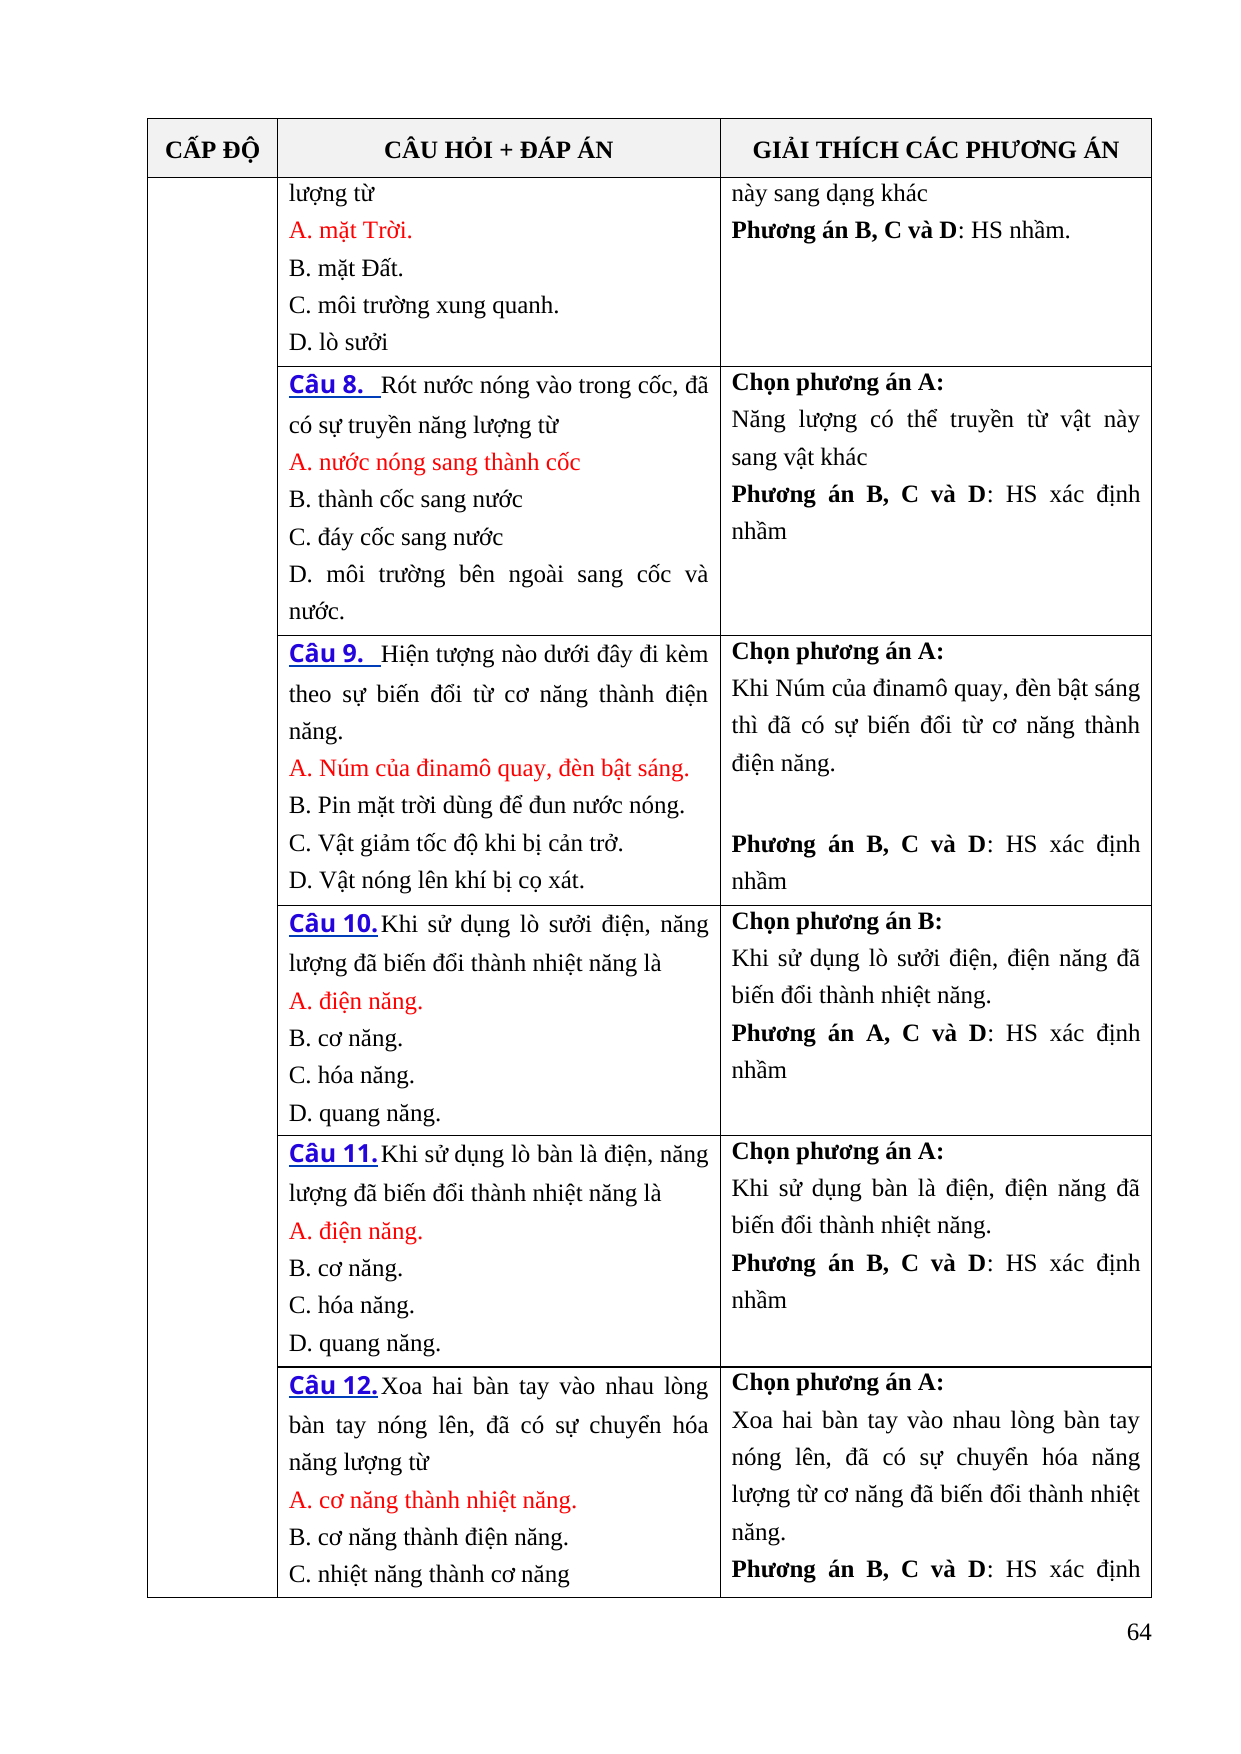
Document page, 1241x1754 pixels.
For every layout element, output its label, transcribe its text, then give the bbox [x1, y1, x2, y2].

table_cell Hiện tượng nào dưới đây đi kèm theo sự biến đổi từ cơ năng thành điện năng. A. Núm của đinamô quay, đèn bật sáng. B. Pin mặt trời dùng để đun nước nóng. C. Vật giảm tốc độ khi bị cản trở. D. Vật nóng lên khí bị cọ xát. [278, 636, 720, 905]
table_cell Khi sử dụng lò bàn là điện, năng lượng đã biến đổi thành nhiệt năng là A. điện năng. B. cơ năng. C. hóa năng. D. quang năng. [278, 1136, 720, 1366]
table_cell Chọn phương án A: Khi Núm của đinamô quay, đèn bật sáng thì đã có sự biến đổi từ cơ năng thành điện năng. Phương án B, C và D: HS xác định nhầm [721, 636, 1151, 905]
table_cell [278, 1368, 720, 1597]
table_cell Chọn phương án B: Khi sử dụng lò sưởi điện, điện năng đã biến đổi thành nhiệt năng. Phương án A, C và D: HS xác định nhầm [721, 906, 1151, 1135]
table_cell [721, 1368, 1151, 1597]
table_cell Chọn phương án A: Năng lượng có thể truyền từ vật này sang vật khác Phương án B, C và D: HS xác định nhầm [721, 367, 1151, 635]
table_header GIẢI THÍCH CÁC PHƯƠNG ÁN [721, 119, 1151, 177]
table_cell Khi sử dụng lò sưởi điện, năng lượng đã biến đổi thành nhiệt năng là A. điện năng. B. cơ năng. C. hóa năng. D. quang năng. [278, 906, 720, 1135]
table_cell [721, 178, 1151, 366]
table_cell Chọn phương án A: Khi sử dụng bàn là điện, điện năng đã biến đổi thành nhiệt năng. Phương án B, C và D: HS xác định nhầm [721, 1136, 1151, 1366]
table_cell Rót nước nóng vào trong cốc, đã có sự truyền năng lượng từ A. nước nóng sang thành cốc B. thành cốc sang nước C. đáy cốc sang nước D. môi trường bên ngoài sang cốc và nước. [278, 367, 720, 635]
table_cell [278, 178, 720, 366]
table_header CẤP ĐỘ [148, 119, 277, 177]
table_header CÂU HỎI + ĐÁP ÁN [278, 119, 720, 177]
